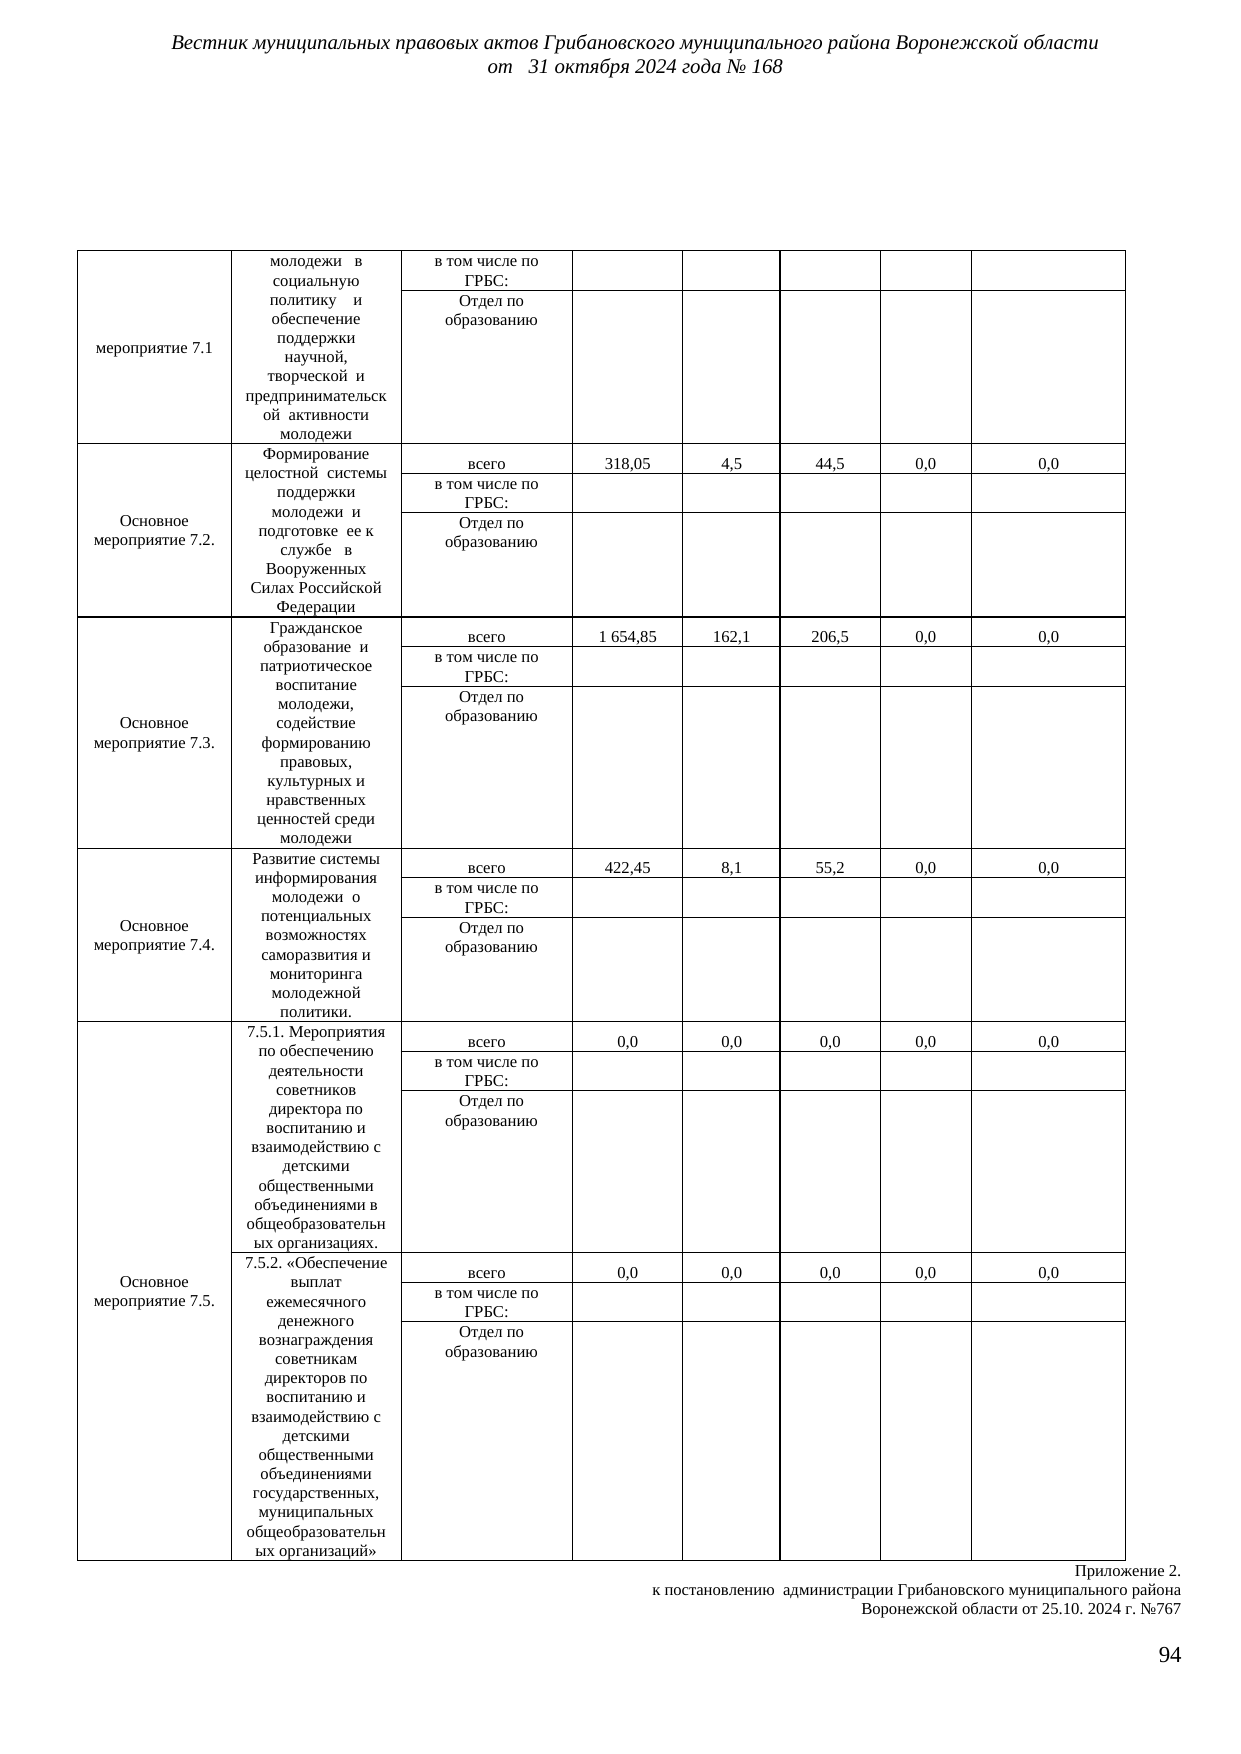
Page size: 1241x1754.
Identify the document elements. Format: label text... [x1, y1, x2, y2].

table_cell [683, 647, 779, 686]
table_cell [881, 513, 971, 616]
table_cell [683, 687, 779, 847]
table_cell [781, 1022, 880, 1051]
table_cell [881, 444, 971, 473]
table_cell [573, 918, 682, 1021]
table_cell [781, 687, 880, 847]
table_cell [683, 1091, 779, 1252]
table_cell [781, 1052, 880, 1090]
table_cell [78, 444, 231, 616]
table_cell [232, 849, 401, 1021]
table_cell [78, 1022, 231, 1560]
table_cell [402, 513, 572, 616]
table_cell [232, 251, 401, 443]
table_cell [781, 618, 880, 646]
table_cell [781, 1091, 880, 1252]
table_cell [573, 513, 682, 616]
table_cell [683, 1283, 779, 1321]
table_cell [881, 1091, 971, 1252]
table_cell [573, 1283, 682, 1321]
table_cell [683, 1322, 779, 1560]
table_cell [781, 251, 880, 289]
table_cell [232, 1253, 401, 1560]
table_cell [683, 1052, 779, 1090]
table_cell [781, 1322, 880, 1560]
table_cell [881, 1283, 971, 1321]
text Приложение 2. [89, 1561, 1181, 1580]
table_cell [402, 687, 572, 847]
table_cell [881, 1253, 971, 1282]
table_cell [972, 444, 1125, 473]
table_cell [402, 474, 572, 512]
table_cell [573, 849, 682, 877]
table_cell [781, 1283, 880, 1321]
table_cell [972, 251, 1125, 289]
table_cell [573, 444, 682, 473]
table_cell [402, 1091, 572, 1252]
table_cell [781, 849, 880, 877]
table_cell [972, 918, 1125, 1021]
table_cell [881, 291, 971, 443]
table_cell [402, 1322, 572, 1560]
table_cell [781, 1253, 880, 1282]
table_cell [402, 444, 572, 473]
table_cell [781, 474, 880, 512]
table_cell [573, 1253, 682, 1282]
text к постановлению администрации Грибановского муниципального района [89, 1580, 1181, 1599]
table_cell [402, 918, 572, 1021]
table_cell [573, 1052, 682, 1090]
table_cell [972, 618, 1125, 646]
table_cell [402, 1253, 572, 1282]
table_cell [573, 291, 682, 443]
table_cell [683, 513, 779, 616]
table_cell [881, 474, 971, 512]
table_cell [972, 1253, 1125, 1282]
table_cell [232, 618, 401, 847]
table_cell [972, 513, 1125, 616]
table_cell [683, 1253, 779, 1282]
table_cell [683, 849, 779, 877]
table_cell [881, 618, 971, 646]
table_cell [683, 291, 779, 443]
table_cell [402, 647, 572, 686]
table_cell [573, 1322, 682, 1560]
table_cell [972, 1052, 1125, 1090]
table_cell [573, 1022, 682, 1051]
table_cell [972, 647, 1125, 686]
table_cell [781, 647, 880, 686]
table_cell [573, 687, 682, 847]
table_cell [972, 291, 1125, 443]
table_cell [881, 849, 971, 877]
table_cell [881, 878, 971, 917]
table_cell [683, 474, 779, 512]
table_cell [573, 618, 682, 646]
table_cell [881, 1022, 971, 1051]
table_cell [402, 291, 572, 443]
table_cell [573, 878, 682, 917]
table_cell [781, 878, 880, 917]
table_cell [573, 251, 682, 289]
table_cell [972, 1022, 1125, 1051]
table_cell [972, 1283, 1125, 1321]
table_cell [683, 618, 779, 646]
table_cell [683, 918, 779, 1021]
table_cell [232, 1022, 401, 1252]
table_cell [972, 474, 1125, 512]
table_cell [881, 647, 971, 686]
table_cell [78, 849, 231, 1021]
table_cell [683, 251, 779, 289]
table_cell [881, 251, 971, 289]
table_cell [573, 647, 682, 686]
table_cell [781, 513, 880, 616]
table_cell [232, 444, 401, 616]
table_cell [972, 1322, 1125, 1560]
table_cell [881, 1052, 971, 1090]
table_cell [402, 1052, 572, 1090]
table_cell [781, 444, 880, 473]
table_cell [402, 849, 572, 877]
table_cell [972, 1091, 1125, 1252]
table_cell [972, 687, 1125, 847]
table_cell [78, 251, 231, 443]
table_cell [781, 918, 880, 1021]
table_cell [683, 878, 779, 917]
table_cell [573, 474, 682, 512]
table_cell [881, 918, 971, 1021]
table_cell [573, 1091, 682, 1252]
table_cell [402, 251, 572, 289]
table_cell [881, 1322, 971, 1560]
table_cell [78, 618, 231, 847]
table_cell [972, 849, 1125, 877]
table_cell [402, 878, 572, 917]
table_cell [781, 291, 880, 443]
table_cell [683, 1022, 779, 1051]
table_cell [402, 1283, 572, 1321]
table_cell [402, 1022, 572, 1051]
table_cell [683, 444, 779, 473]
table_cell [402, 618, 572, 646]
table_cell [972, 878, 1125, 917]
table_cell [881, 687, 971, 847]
text Воронежской области от 25.10. 2024 г. №767 [89, 1599, 1181, 1618]
